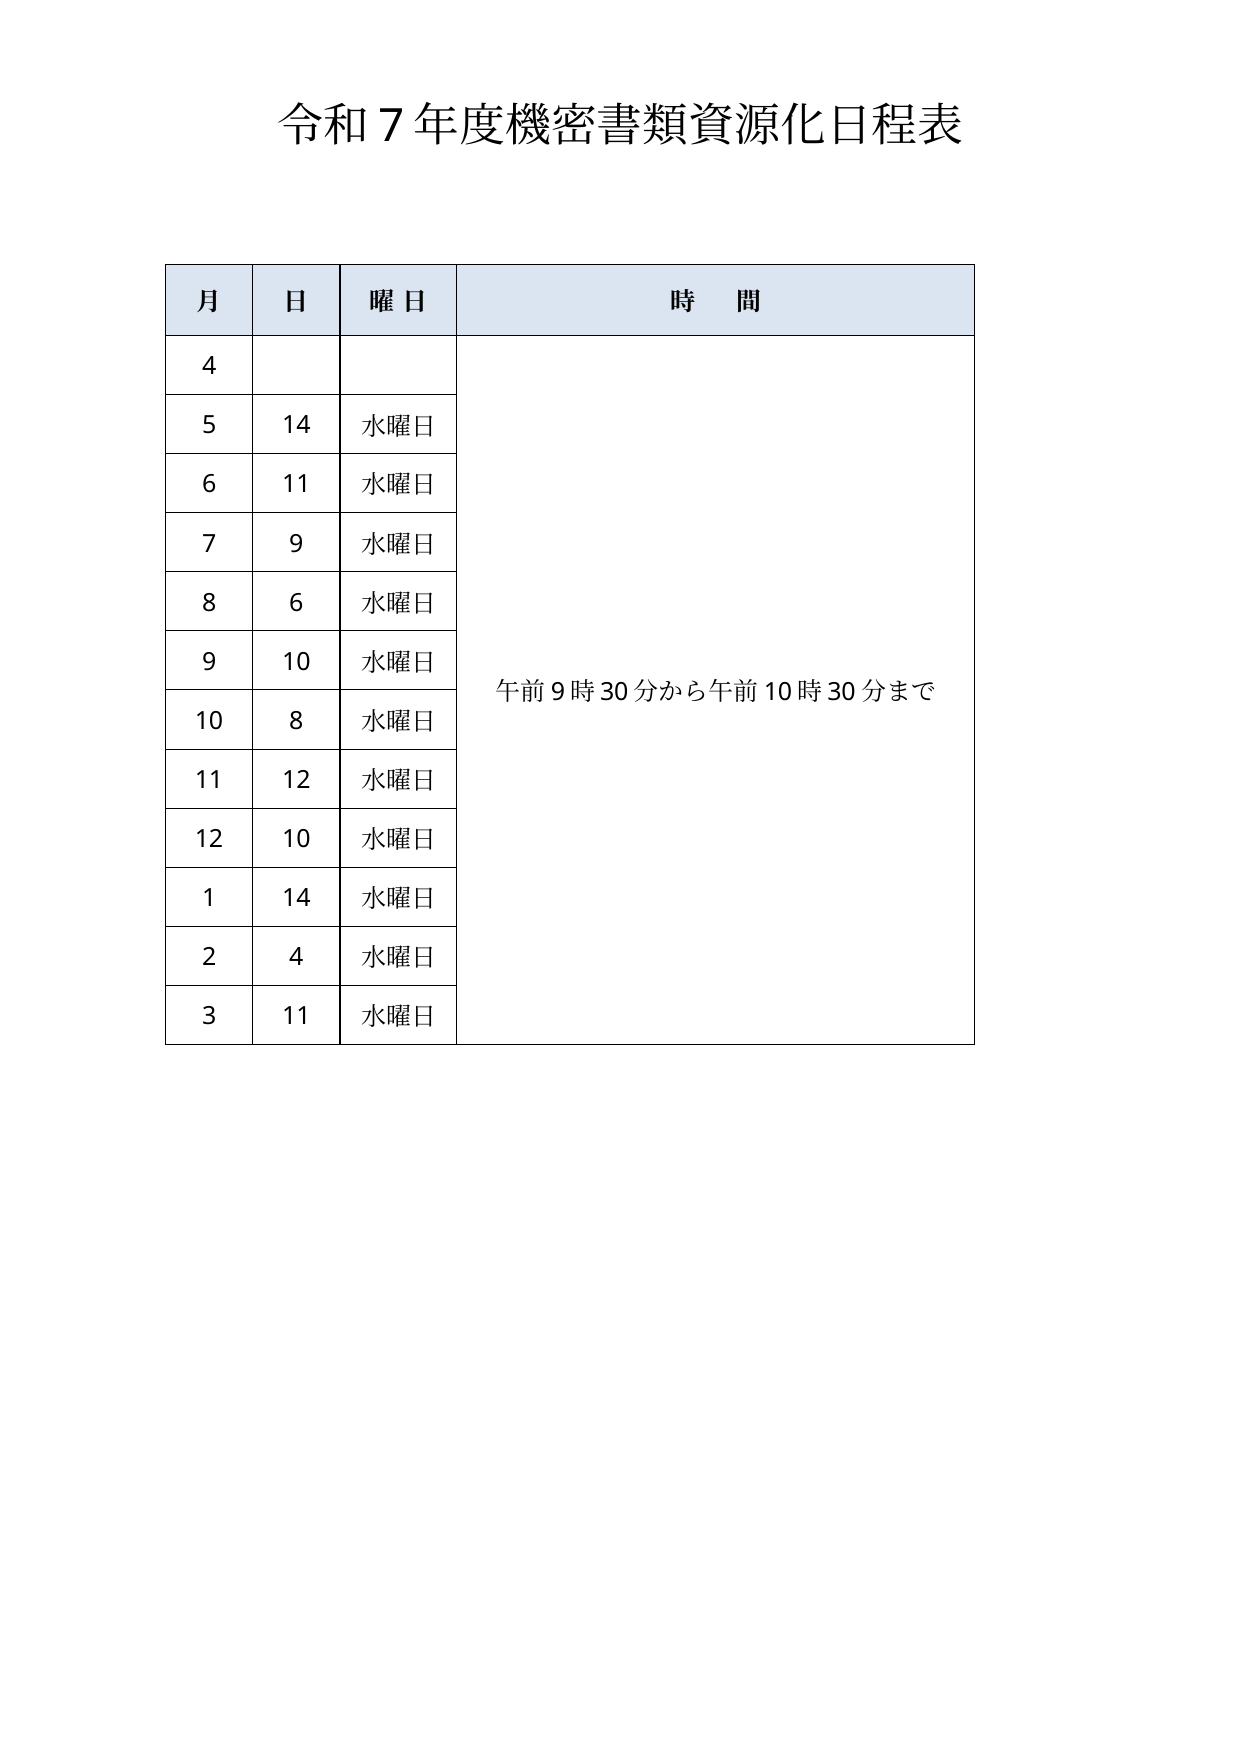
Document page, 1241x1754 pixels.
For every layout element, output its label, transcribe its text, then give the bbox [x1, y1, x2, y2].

table_cell 14 [253, 395, 339, 453]
table_cell [341, 336, 456, 394]
table_cell 12 [166, 809, 252, 867]
table_cell 水曜日 [341, 572, 456, 630]
table_cell 午前9時30分から午前10時30分まで [457, 336, 974, 1044]
table_cell 6 [253, 572, 339, 630]
table_cell 水曜日 [341, 868, 456, 926]
table_header 月 [166, 265, 252, 335]
table_cell 11 [166, 750, 252, 807]
table_cell 11 [253, 454, 339, 512]
table_header 曜日 [341, 265, 456, 335]
table_cell 4 [253, 927, 339, 985]
table_cell [253, 336, 339, 394]
table_cell 8 [166, 572, 252, 630]
table_cell 水曜日 [341, 927, 456, 985]
table_cell 水曜日 [341, 513, 456, 571]
table_cell 1 [166, 868, 252, 926]
table_cell 水曜日 [341, 454, 456, 512]
table_cell 水曜日 [341, 395, 456, 453]
table_cell 14 [253, 868, 339, 926]
table_cell 5 [166, 395, 252, 453]
table_cell 2 [166, 927, 252, 985]
table_cell 4 [166, 336, 252, 394]
table_cell 9 [253, 513, 339, 571]
table_cell 11 [253, 986, 339, 1044]
table_cell 水曜日 [341, 986, 456, 1044]
table_cell 9 [166, 631, 252, 689]
table_cell 8 [253, 690, 339, 748]
table_cell 水曜日 [341, 690, 456, 748]
table_cell 10 [253, 631, 339, 689]
table_cell 7 [166, 513, 252, 571]
table_cell 10 [166, 690, 252, 748]
table_cell 水曜日 [341, 631, 456, 689]
table_cell 12 [253, 750, 339, 807]
table_cell 6 [166, 454, 252, 512]
table_header 日 [253, 265, 339, 335]
table_cell 10 [253, 809, 339, 867]
table_cell 3 [166, 986, 252, 1044]
table_cell 水曜日 [341, 809, 456, 867]
table_cell 水曜日 [341, 750, 456, 807]
table_header 時間 [457, 265, 974, 335]
